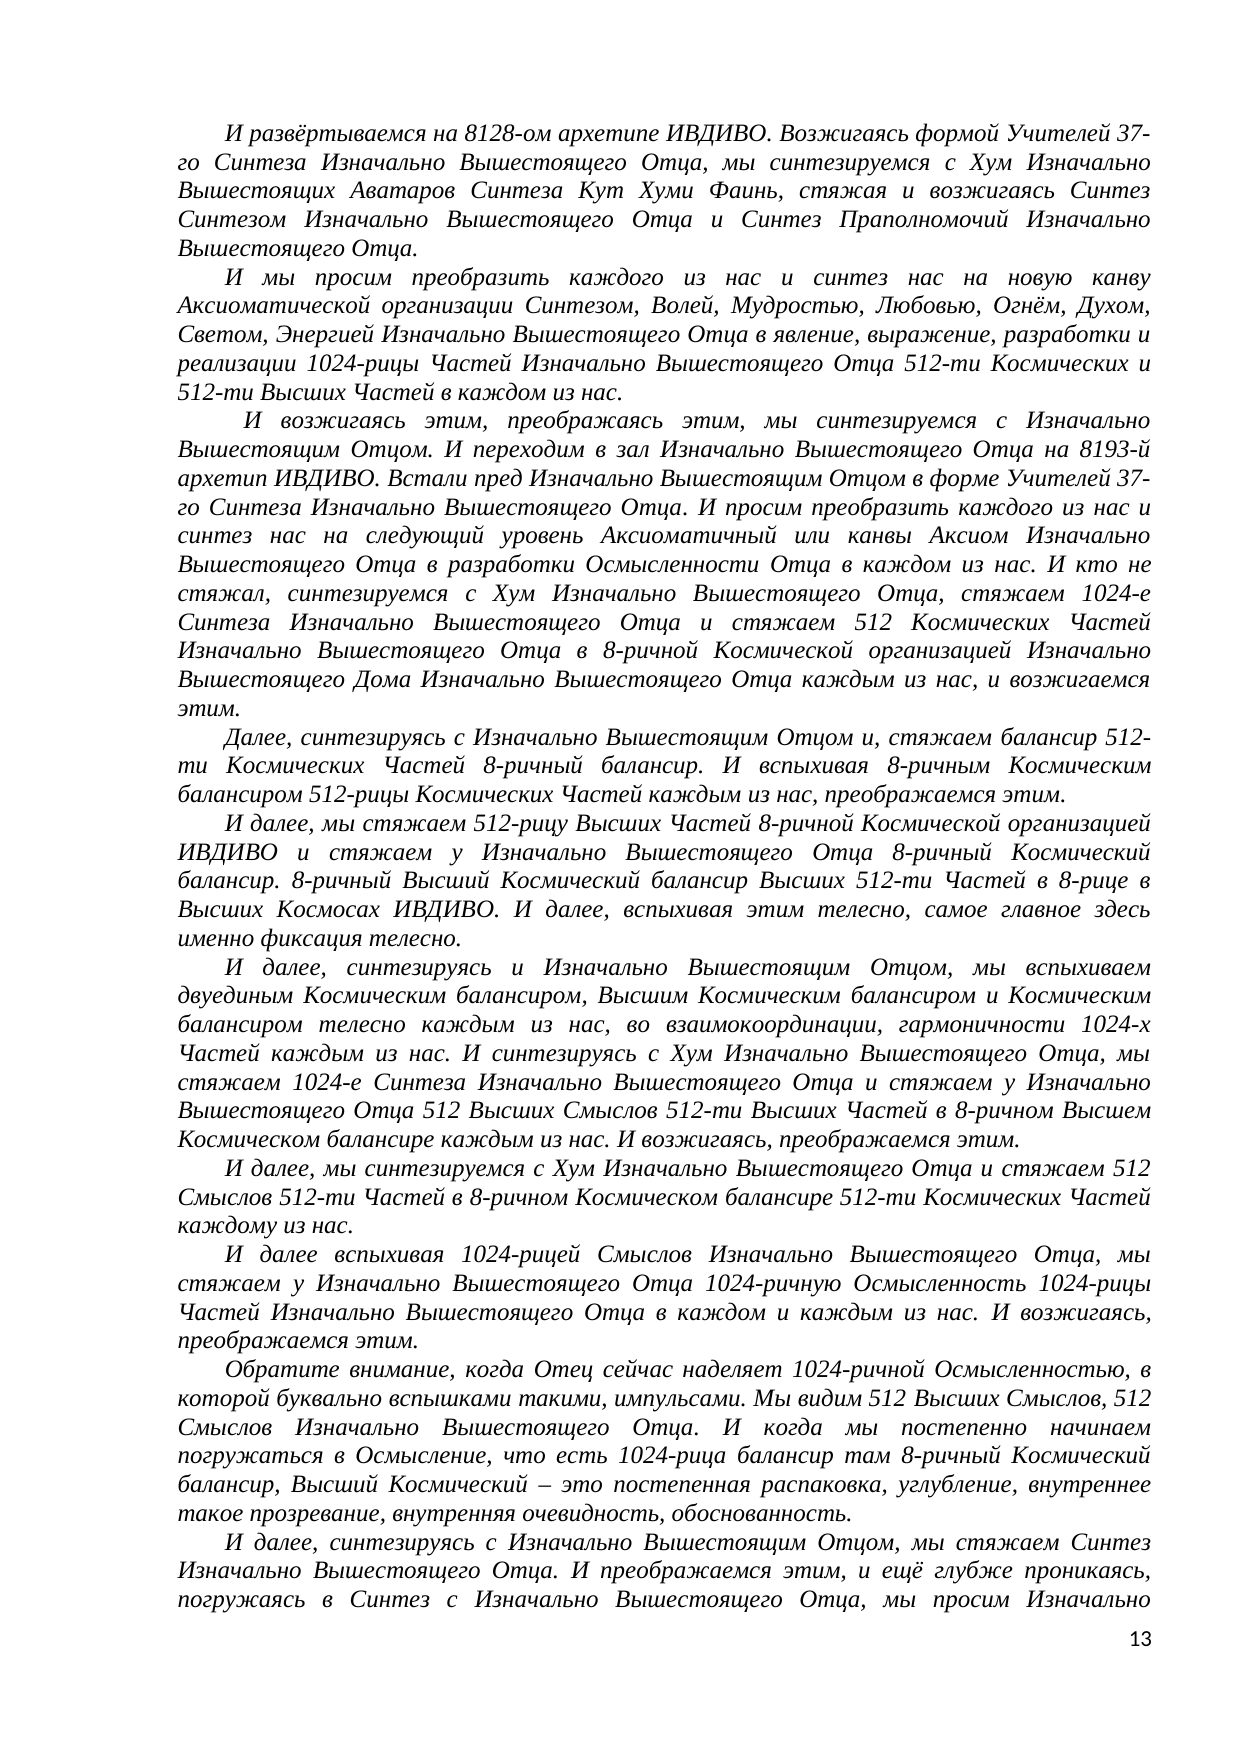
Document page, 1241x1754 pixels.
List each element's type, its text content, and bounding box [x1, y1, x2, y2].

text И мы просим преобразить каждого из нас и синтез нас на новую канву Аксиоматической организации Синтезом, Волей, Мудростью, Любовью, Огнём, Духом, Светом, Энергией Изначально Вышестоящего Отца в явление, выражение, разработки и реализации 1024-рицы Частей Изначально Вышестоящего Отца 512-ти Космических и 512-ти Высших Частей в каждом из нас. [177, 262, 1152, 406]
text Далее, синтезируясь с Изначально Вышестоящим Отцом и, стяжаем балансир 512-ти Космических Частей 8-ричный балансир. И вспыхивая 8-ричным Космическим балансиром 512-рицы Космических Частей каждым из нас, преображаемся этим. [177, 722, 1152, 808]
text И далее вспыхивая 1024-рицей Смыслов Изначально Вышестоящего Отца, мы стяжаем у Изначально Вышестоящего Отца 1024-ричную Осмысленность 1024-рицы Частей Изначально Вышестоящего Отца в каждом и каждым из нас. И возжигаясь, преображаемся этим. [177, 1239, 1152, 1354]
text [177, 1527, 1152, 1613]
text Обратите внимание, когда Отец сейчас наделяет 1024-ричной Осмысленностью, в которой буквально вспышками такими, импульсами. Мы видим 512 Высших Смыслов, 512 Смыслов Изначально Вышестоящего Отца. И когда мы постепенно начинаем погружаться в Осмысление, что есть 1024-рица балансир там 8-ричный Космический балансир, Высший Космический – это постепенная распаковка, углубление, внутреннее такое прозревание, внутренняя очевидность, обоснованность. [177, 1354, 1152, 1527]
text И развёртываемся на 8128-ом архетипе ИВДИВО. Возжигаясь формой Учителей 37-го Синтеза Изначально Вышестоящего Отца, мы синтезируемся с Хум Изначально Вышестоящих Аватаров Синтеза Кут Хуми Фаинь, стяжая и возжигаясь Синтез Синтезом Изначально Вышестоящего Отца и Синтез Праполномочий Изначально Вышестоящего Отца. [177, 118, 1152, 262]
text И далее, синтезируясь и Изначально Вышестоящим Отцом, мы вспыхиваем двуединым Космическим балансиром, Высшим Космическим балансиром и Космическим балансиром телесно каждым из нас, во взаимокоординации, гармоничности 1024-х Частей каждым из нас. И синтезируясь с Хум Изначально Вышестоящего Отца, мы стяжаем 1024-е Синтеза Изначально Вышестоящего Отца и стяжаем у Изначально Вышестоящего Отца 512 Высших Смыслов 512-ти Высших Частей в 8-ричном Высшем Космическом балансире каждым из нас. И возжигаясь, преображаемся этим. [177, 952, 1152, 1153]
text И возжигаясь этим, преображаясь этим, мы синтезируемся с Изначально Вышестоящим Отцом. И переходим в зал Изначально Вышестоящего Отца на 8193-й архетип ИВДИВО. Встали пред Изначально Вышестоящим Отцом в форме Учителей 37-го Синтеза Изначально Вышестоящего Отца. И просим преобразить каждого из нас и синтез нас на следующий уровень Аксиоматичный или канвы Аксиом Изначально Вышестоящего Отца в разработки Осмысленности Отца в каждом из нас. И кто не стяжал, синтезируемся с Хум Изначально Вышестоящего Отца, стяжаем 1024-е Синтеза Изначально Вышестоящего Отца и стяжаем 512 Космических Частей Изначально Вышестоящего Отца в 8-ричной Космической организацией Изначально Вышестоящего Дома Изначально Вышестоящего Отца каждым из нас, и возжигаемся этим. [177, 406, 1152, 722]
text И далее, мы стяжаем 512-рицу Высших Частей 8-ричной Космической организацией ИВДИВО и стяжаем у Изначально Вышестоящего Отца 8-ричный Космический балансир. 8-ричный Высший Космический балансир Высших 512-ти Частей в 8-рице в Высших Космосах ИВДИВО. И далее, вспыхивая этим телесно, самое главное здесь именно фиксация телесно. [177, 808, 1152, 952]
text И далее, мы синтезируемся с Хум Изначально Вышестоящего Отца и стяжаем 512 Смыслов 512-ти Частей в 8-ричном Космическом балансире 512-ти Космических Частей каждому из нас. [177, 1153, 1152, 1239]
